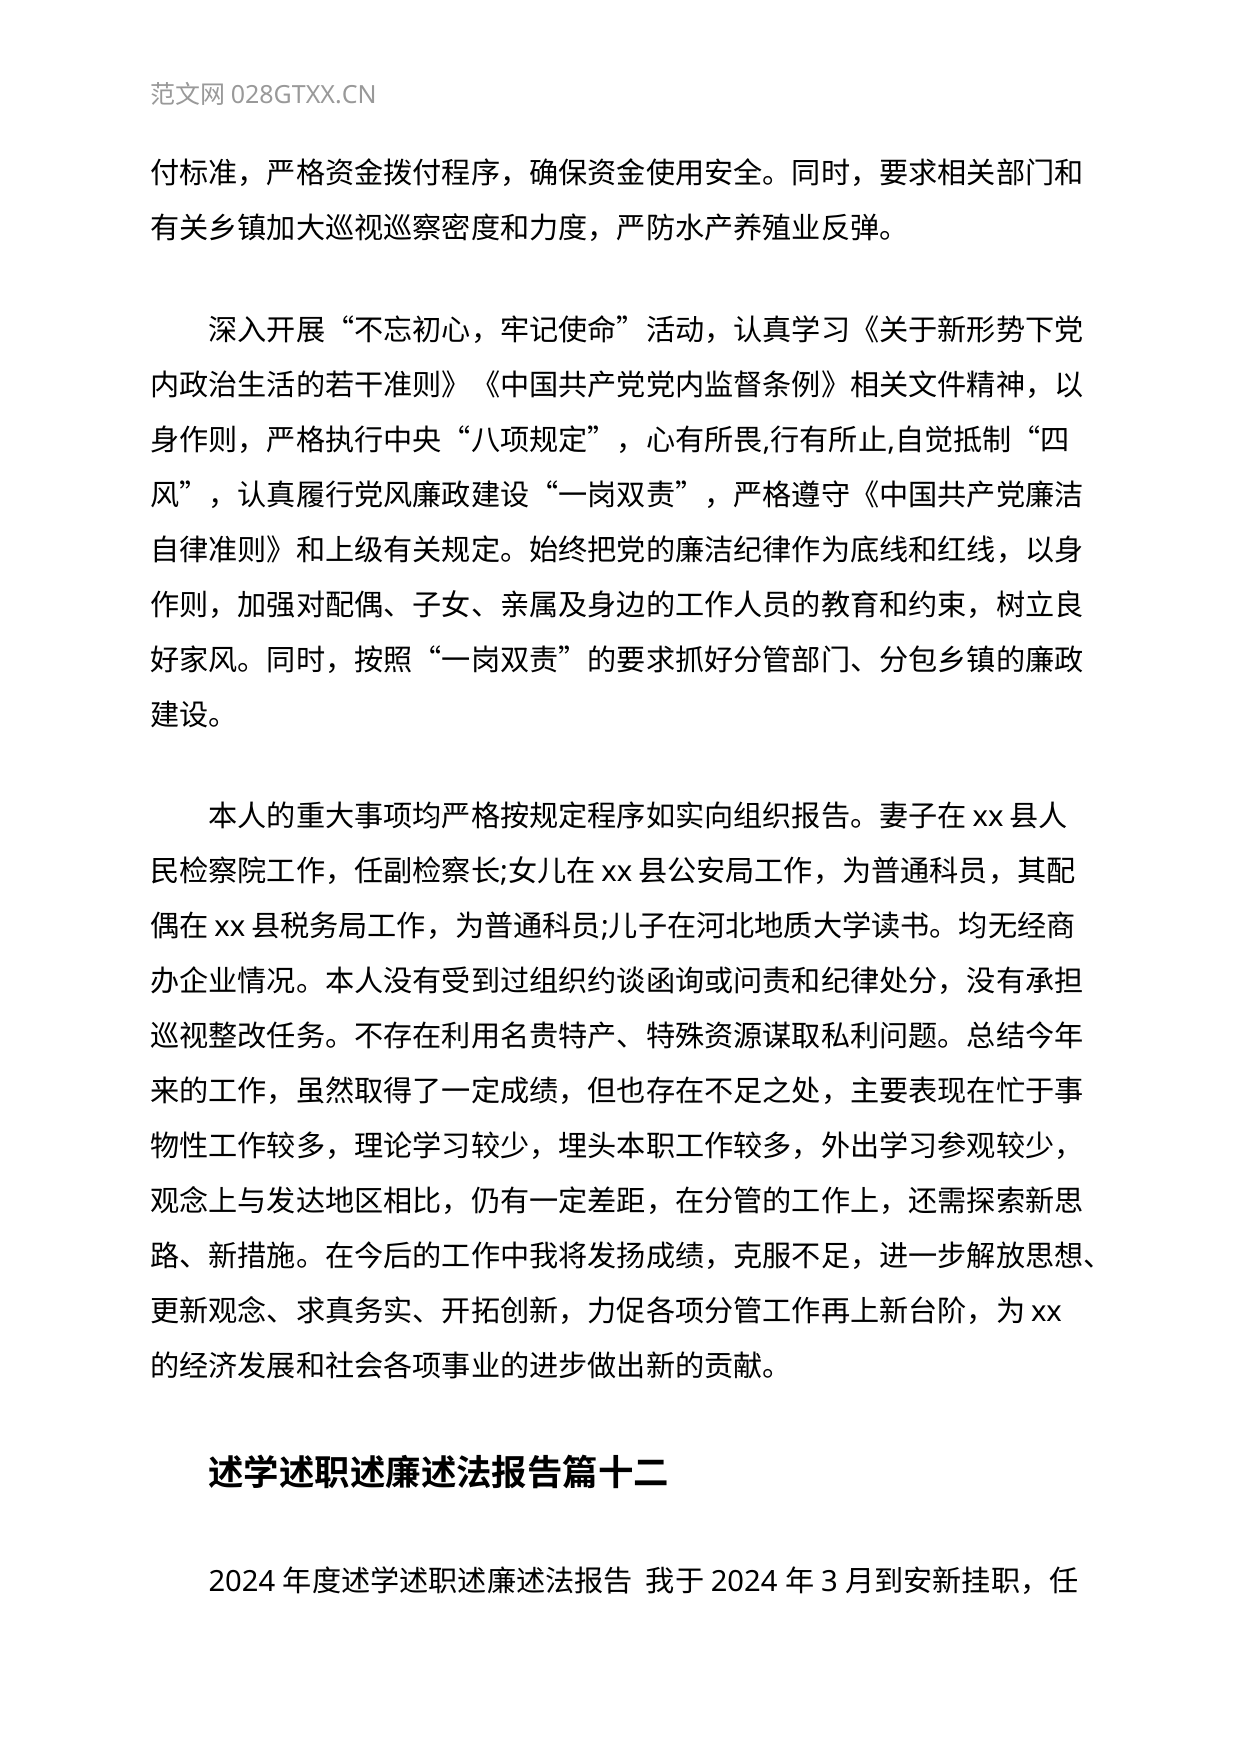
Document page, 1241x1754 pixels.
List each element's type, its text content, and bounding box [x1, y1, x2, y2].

text 深入开展“不忘初心，牢记使命”活动，认真学习《关于新形势下党内政治生活的若干准则》《中国共产党党内监督条例》相关文件精神，以身作则，严格执行中央“八项规定”，心有所畏,行有所止,自觉抵制“四风”，认真履行党风廉政建设“一岗双责”，严格遵守《中国共产党廉洁自律准则》和上级有关规定。始终把党的廉洁纪律作为底线和红线，以身作则，加强对配偶、子女、亲属及身边的工作人员的教育和约束，树立良好家风。同时，按照“一岗双责”的要求抓好分管部门、分包乡镇的廉政建设。 [150, 307, 1090, 733]
text 本人的重大事项均严格按规定程序如实向组织报告。妻子在xx县人民检察院工作，任副检察长;女儿在xx县公安局工作，为普通科员，其配偶在xx县税务局工作，为普通科员;儿子在河北地质大学读书。均无经商办企业情况。本人没有受到过组织约谈函询或问责和纪律处分，没有承担巡视整改任务。不存在利用名贵特产、特殊资源谋取私利问题。总结今年来的工作，虽然取得了一定成绩，但也存在不足之处，主要表现在忙于事物性工作较多，理论学习较少，埋头本职工作较多，外出学习参观较少，观念上与发达地区相比，仍有一定差距，在分管的工作上，还需探索新思路、新措施。在今后的工作中我将发扬成绩，克服不足，进一步解放思想、更新观念、求真务实、开拓创新，力促各项分管工作再上新台阶，为xx的经济发展和社会各项事业的进步做出新的贡献。 [150, 793, 1090, 1384]
text 述学述职述廉述法报告篇十二 [150, 1444, 1090, 1495]
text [150, 150, 1090, 247]
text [150, 1557, 1090, 1600]
